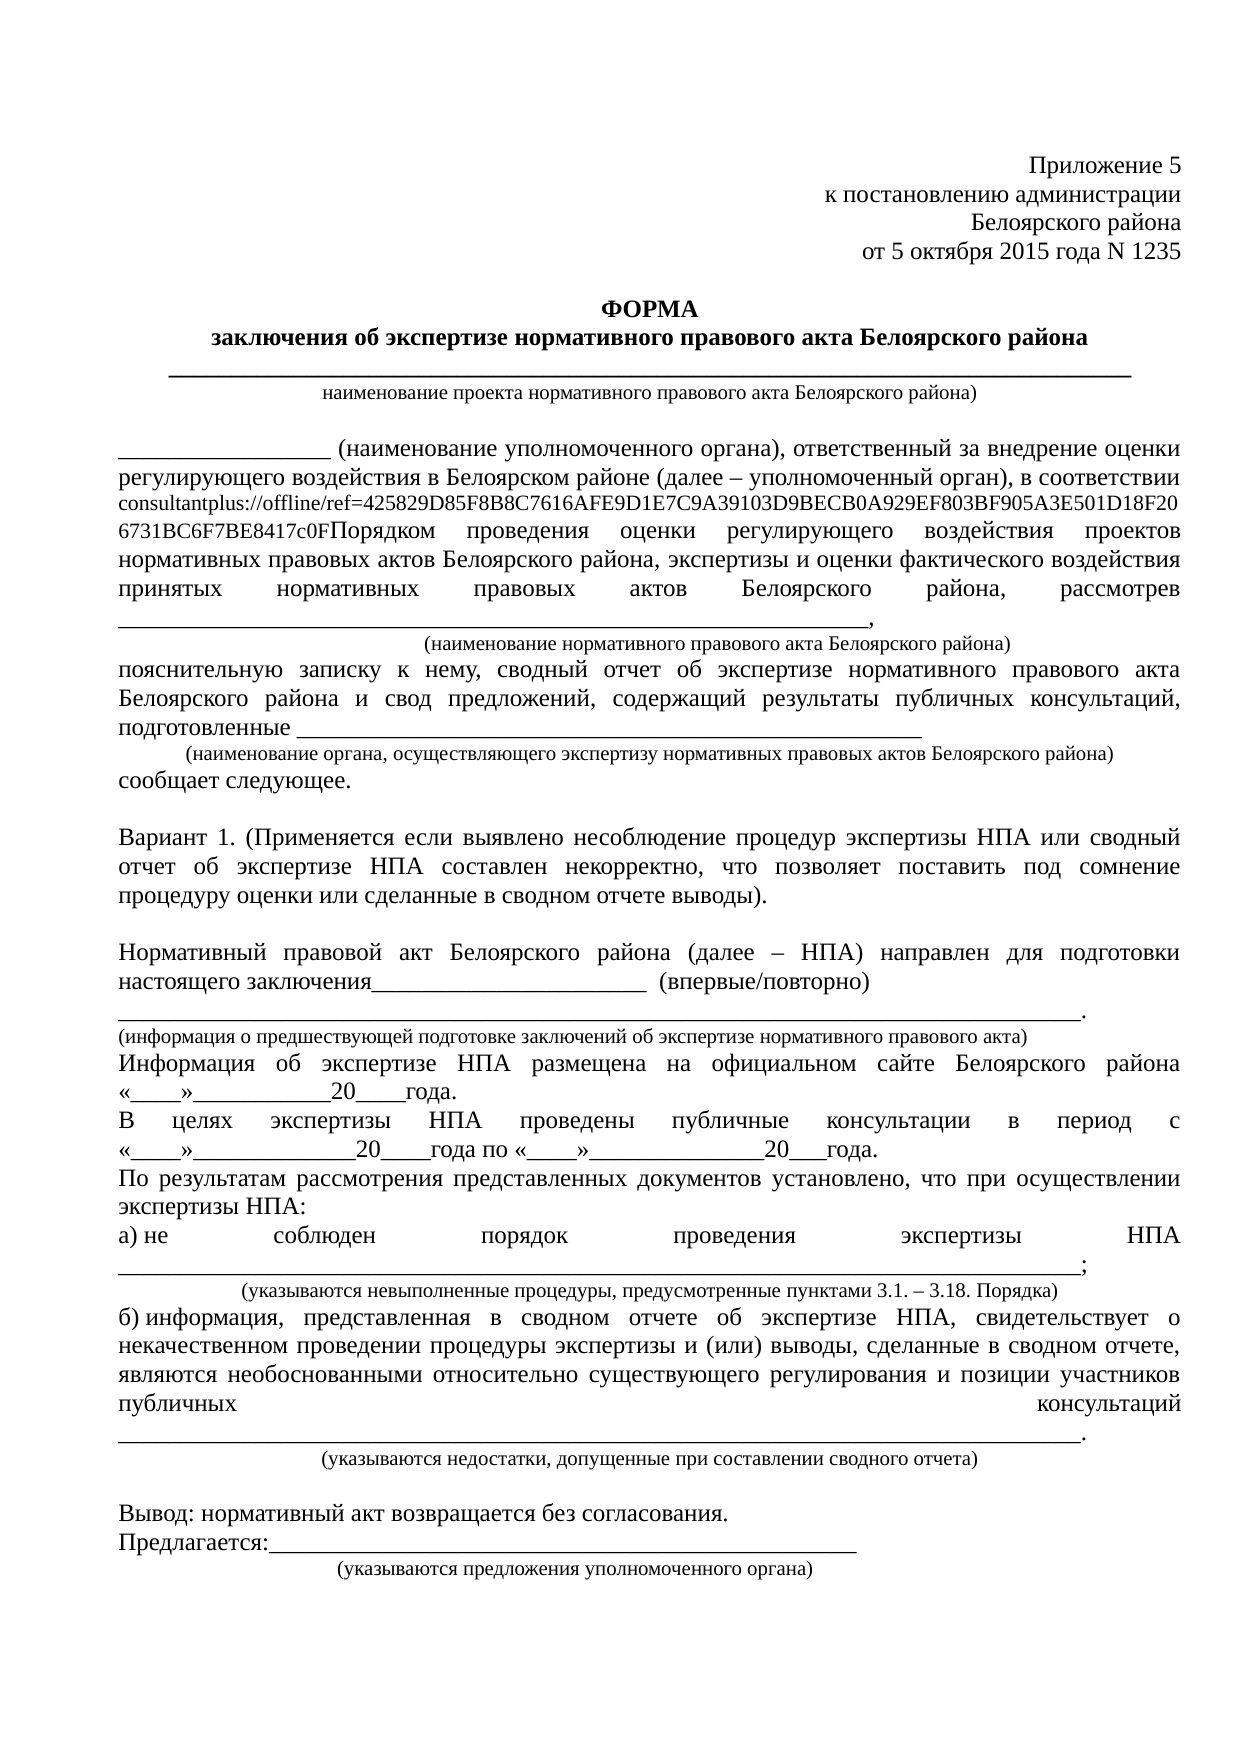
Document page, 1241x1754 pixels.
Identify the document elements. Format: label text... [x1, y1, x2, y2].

text (наименование нормативного правового акта Белоярского района) [118, 631, 1181, 654]
text ФОРМА [118, 294, 1181, 322]
text Предлагается:_______________________________________________ [118, 1527, 1181, 1556]
text В целях экспертизы НПА проведены публичные консультации в период с «____»_____________20____года по «____»______________20___года. [118, 1105, 1181, 1163]
text сообщает следующее. [118, 765, 1181, 794]
text а) не соблюден порядок проведения экспертизы НПА _____________________________________________________________________________; [118, 1220, 1181, 1278]
text (указываются недостатки, допущенные при составлении сводного отчета) [118, 1446, 1181, 1469]
text (наименование органа, осуществляющего экспертизу нормативных правовых актов Белоярского района) [118, 741, 1181, 765]
text _____________________________________________________________________________. [118, 995, 1181, 1024]
text Информация об экспертизе НПА размещена на официальном сайте Белоярского района «____»___________20____года. [118, 1048, 1181, 1105]
text _________________ (наименование уполномоченного органа), ответственный за внедрение оценки регулирующего воздействия в Белоярском районе (далее – уполномоченный орган), в соответствии consultantplus://offline/ref=425829D85F8B8C7616AFE9D1E7C9A39103D9BECB0A929EF803BF905A3E501D18F206731BC6F7BE8417c0FПорядком проведения оценки регулирующего воздействия проектов нормативных правовых актов Белоярского района, экспертизы и оценки фактического воздействия принятых нормативных правовых актов Белоярского района, рассмотрев ____________________________________________________________, [118, 433, 1181, 631]
text к постановлению администрации [118, 179, 1181, 207]
text наименование проекта нормативного правового акта Белоярского района) [118, 380, 1181, 404]
text б) информация, представленная в сводном отчете об экспертизе НПА, свидетельствует о некачественном проведении процедуры экспертизы и (или) выводы, сделанные в сводном отчете, являются необоснованными относительно существующего регулирования и позиции участников публичных консультаций _____________________________________________________________________________. [118, 1302, 1181, 1446]
text Вариант 1. (Применяется если выявлено несоблюдение процедур экспертизы НПА или сводный отчет об экспертизе НПА составлен некорректно, что позволяет поставить под сомнение процедуру оценки или сделанные в сводном отчете выводы). [118, 822, 1181, 909]
text заключения об экспертизе нормативного правового акта Белоярского района [118, 322, 1181, 351]
text По результатам рассмотрения представленных документов установлено, что при осуществлении экспертизы НПА: [118, 1163, 1181, 1220]
text Белоярского района [118, 207, 1181, 236]
text Приложение 5 [118, 150, 1181, 179]
text (указываются невыполненные процедуры, предусмотренные пунктами 3.1. – 3.18. Порядка) [118, 1278, 1181, 1302]
text пояснительную записку к нему, сводный отчет об экспертизе нормативного правового акта Белоярского района и свод предложений, содержащий результаты публичных консультаций, подготовленные __________________________________________________ [118, 654, 1181, 741]
text от 5 октября 2015 года N 1235 [118, 236, 1181, 265]
text _____________________________________________________________________________ [118, 351, 1181, 380]
text Вывод: нормативный акт возвращается без согласования. [118, 1498, 1181, 1527]
text (указываются предложения уполномоченного органа) [118, 1556, 1181, 1580]
text Нормативный правовой акт Белоярского района (далее – НПА) направлен для подготовки настоящего заключения______________________ (впервые/повторно) [118, 937, 1181, 995]
text (информация о предшествующей подготовке заключений об экспертизе нормативного правового акта) [118, 1024, 1181, 1048]
